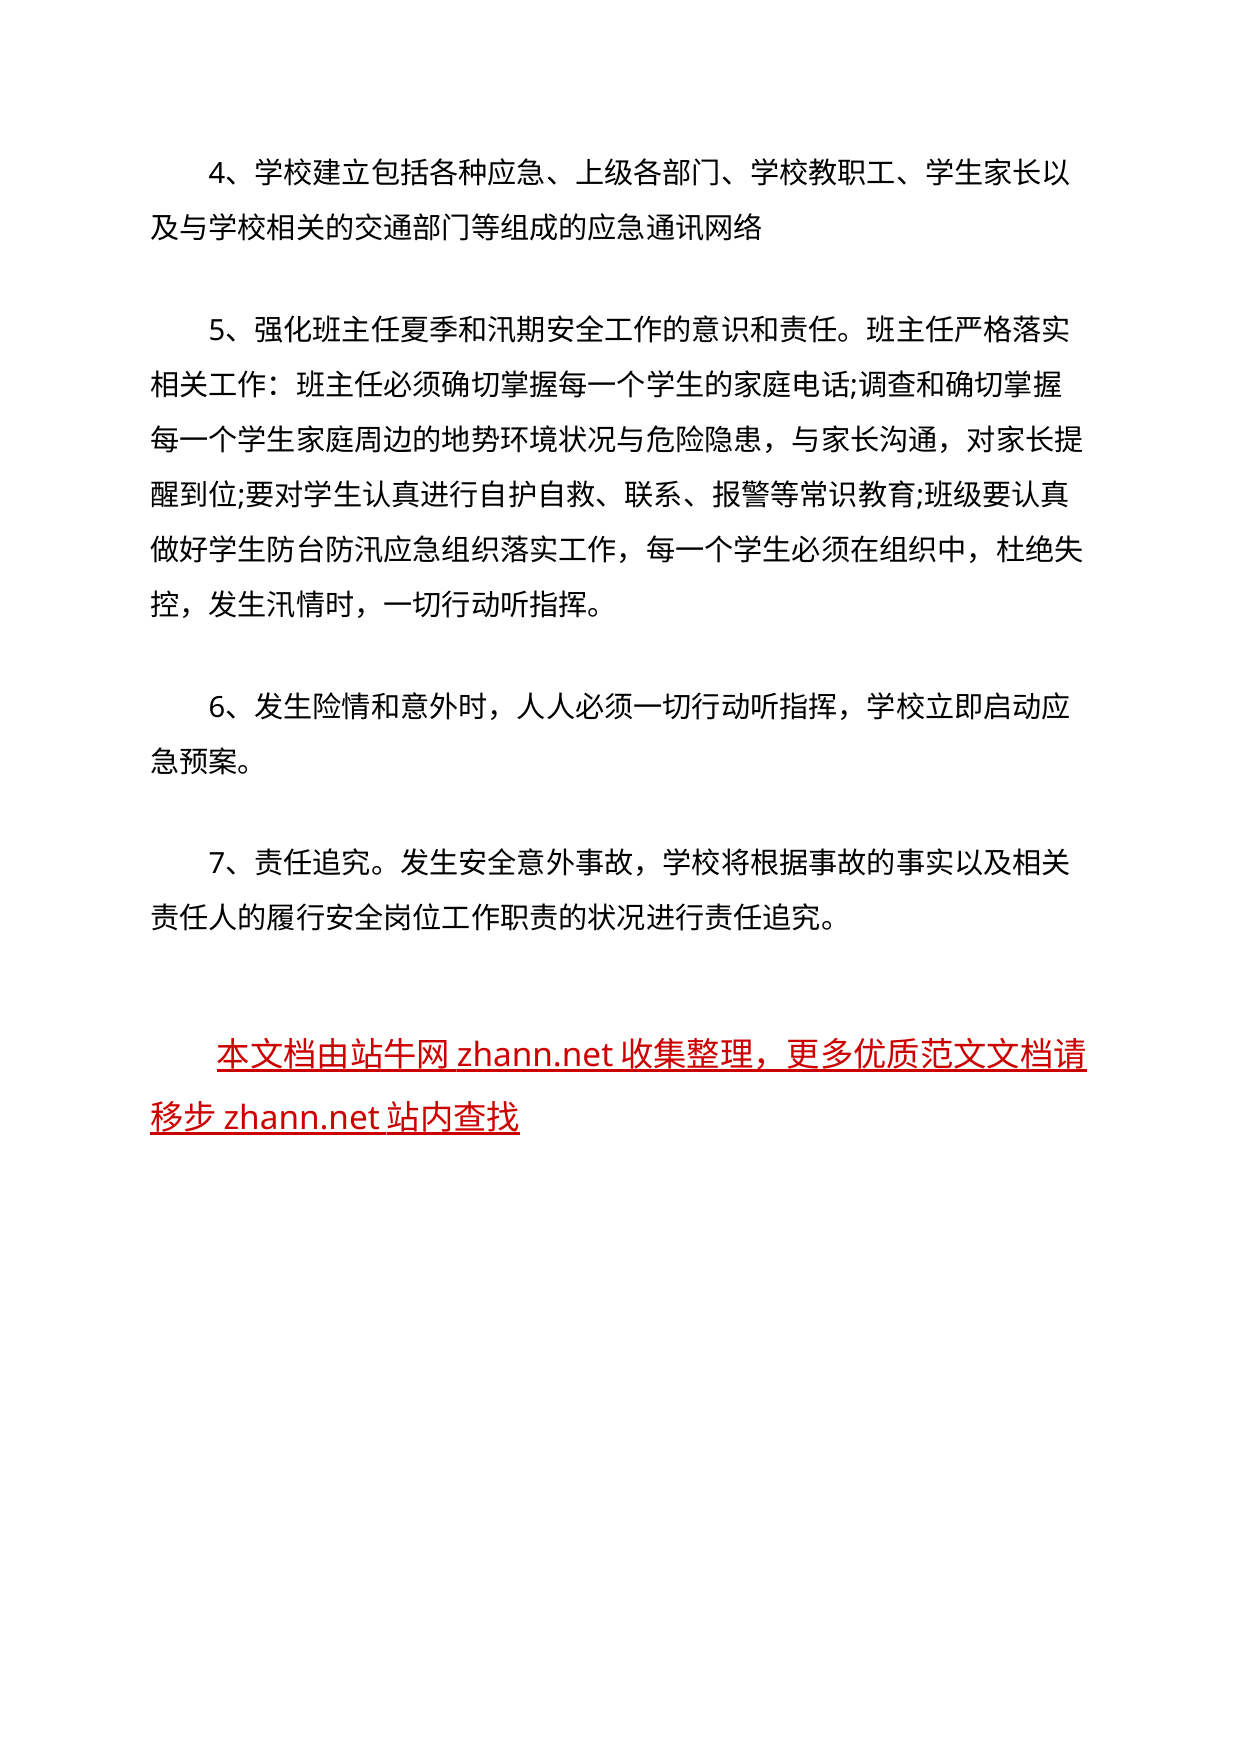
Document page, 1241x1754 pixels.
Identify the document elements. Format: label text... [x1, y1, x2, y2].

text 6、发生险情和意外时，人人必须一切行动听指挥，学校立即启动应急预案。 [150, 683, 1090, 781]
text 本文档由站牛网zhann.net收集整理，更多优质范文文档请移步zhann.net站内查找 [150, 1028, 1090, 1139]
text 5、强化班主任夏季和汛期安全工作的意识和责任。班主任严格落实相关工作：班主任必须确切掌握每一个学生的家庭电话;调查和确切掌握每一个学生家庭周边的地势环境状况与危险隐患，与家长沟通，对家长提醒到位;要对学生认真进行自护自救、联系、报警等常识教育;班级要认真做好学生防台防汛应急组织落实工作，每一个学生必须在组织中，杜绝失控，发生汛情时，一切行动听指挥。 [150, 307, 1090, 624]
text 4、学校建立包括各种应急、上级各部门、学校教职工、学生家长以及与学校相关的交通部门等组成的应急通讯网络 [150, 150, 1090, 247]
text 7、责任追究。发生安全意外事故，学校将根据事故的事实以及相关责任人的履行安全岗位工作职责的状况进行责任追究。 [150, 840, 1090, 937]
